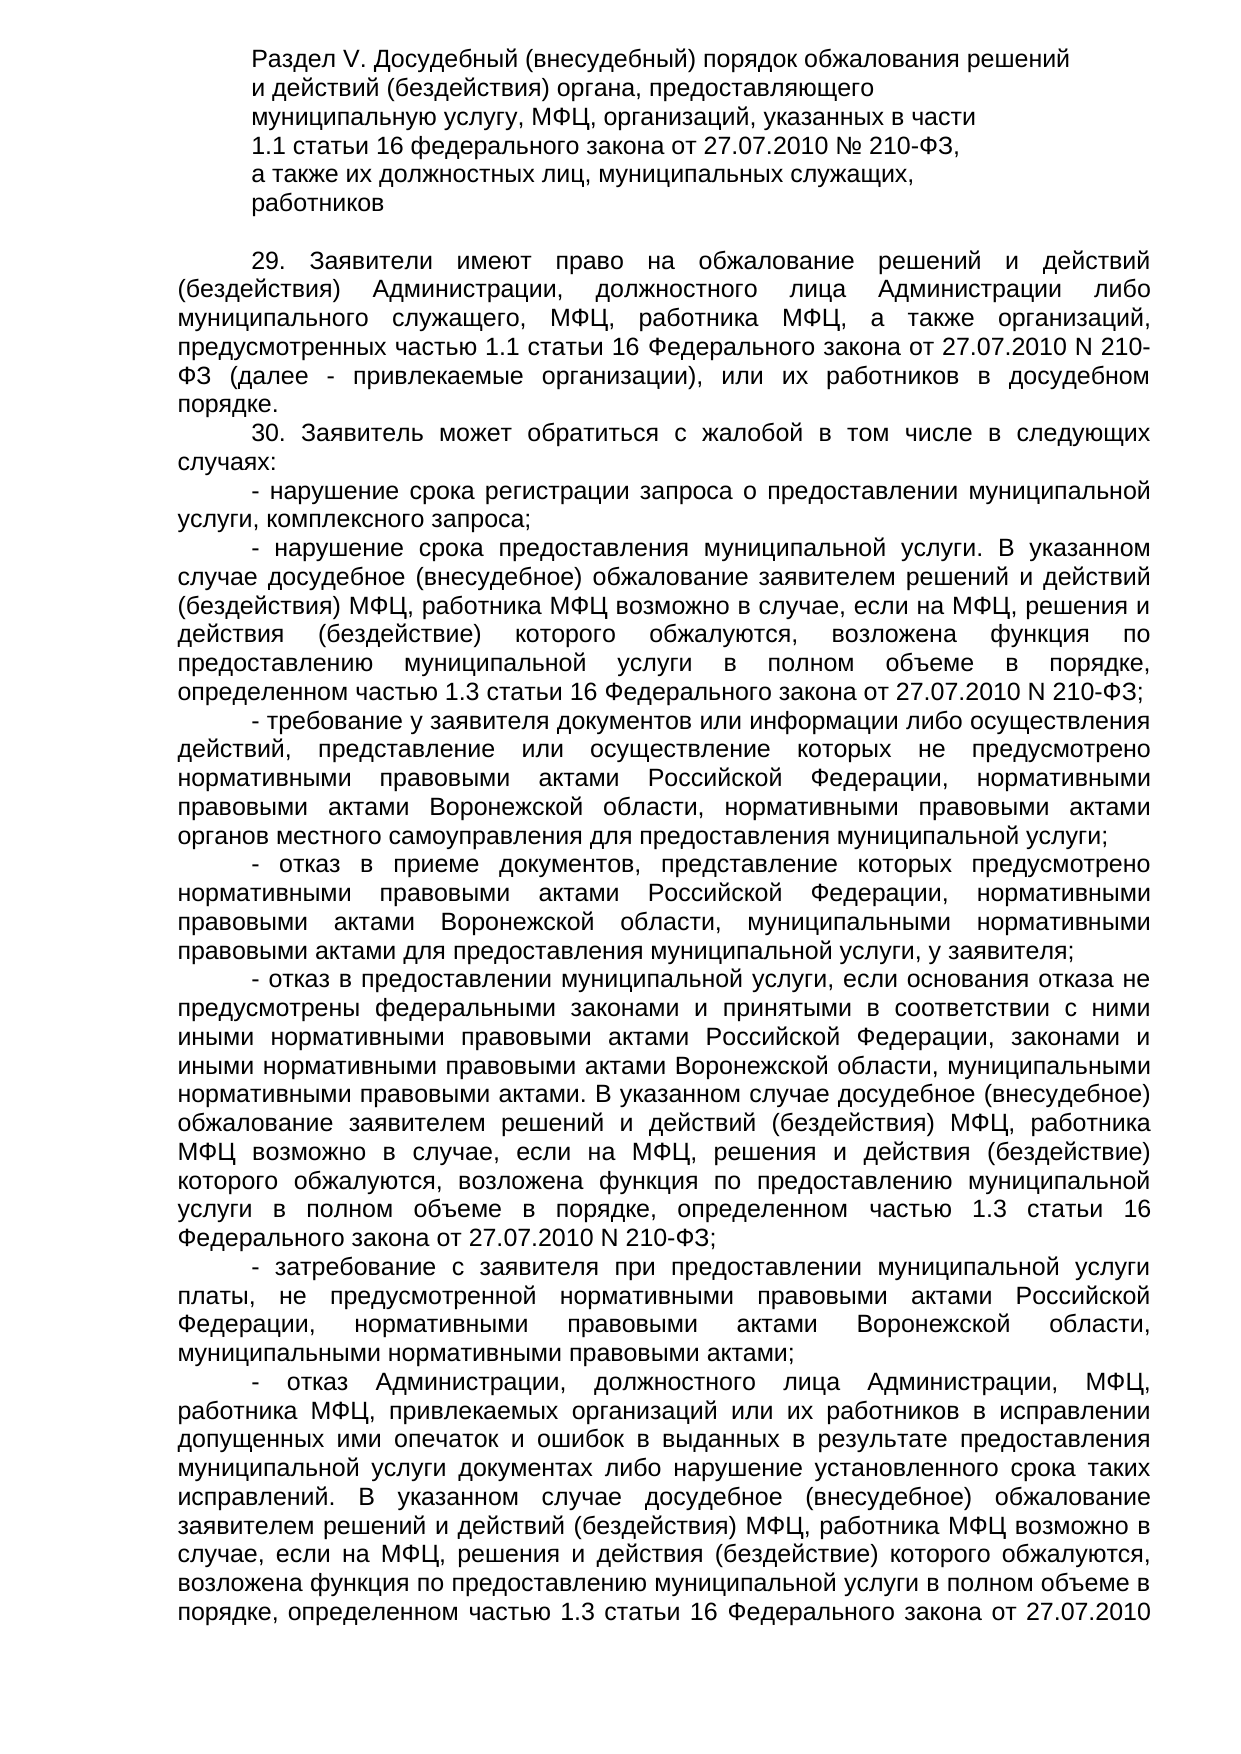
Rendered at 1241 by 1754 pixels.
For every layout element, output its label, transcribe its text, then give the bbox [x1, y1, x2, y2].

text 30. Заявитель может обратиться с жалобой в том числе в следующих случаях: [177, 418, 1152, 476]
text а также их должностных лиц, муниципальных служащих, [177, 159, 1152, 188]
text работников [177, 188, 1152, 217]
text - требование у заявителя документов или информации либо осуществления действий, представление или осуществление которых не предусмотрено нормативными правовыми актами Российской Федерации, нормативными правовыми актами Воронежской области, нормативными правовыми актами органов местного самоуправления для предоставления муниципальной услуги; [177, 706, 1152, 849]
text 29. Заявители имеют право на обжалование решений и действий (бездействия) Администрации, должностного лица Администрации либо муниципального служащего, МФЦ, работника МФЦ, а также организаций, предусмотренных частью 1.1 статьи 16 Федерального закона от 27.07.2010 N 210-ФЗ (далее - привлекаемые организации), или их работников в досудебном порядке. [177, 246, 1152, 418]
text муниципальную услугу, МФЦ, организаций, указанных в части [177, 102, 1152, 131]
text и действий (бездействия) органа, предоставляющего [177, 73, 1152, 102]
text 1.1 статьи 16 федерального закона от 27.07.2010 № 210-ФЗ, [177, 131, 1152, 159]
text - нарушение срока предоставления муниципальной услуги. В указанном случае досудебное (внесудебное) обжалование заявителем решений и действий (бездействия) МФЦ, работника МФЦ возможно в случае, если на МФЦ, решения и действия (бездействие) которого обжалуются, возложена функция по предоставлению муниципальной услуги в полном объеме в порядке, определенном частью 1.3 статьи 16 Федерального закона от 27.07.2010 N 210-ФЗ; [177, 533, 1152, 706]
text - затребование с заявителя при предоставлении муниципальной услуги платы, не предусмотренной нормативными правовыми актами Российской Федерации, нормативными правовыми актами Воронежской области, муниципальными нормативными правовыми актами; [177, 1252, 1152, 1367]
text - нарушение срока регистрации запроса о предоставлении муниципальной услуги, комплексного запроса; [177, 476, 1152, 533]
text Раздел V. Досудебный (внесудебный) порядок обжалования решений [177, 44, 1152, 73]
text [177, 1367, 1152, 1626]
text - отказ в приеме документов, представление которых предусмотрено нормативными правовыми актами Российской Федерации, нормативными правовыми актами Воронежской области, муниципальными нормативными правовыми актами для предоставления муниципальной услуги, у заявителя; [177, 849, 1152, 964]
text - отказ в предоставлении муниципальной услуги, если основания отказа не предусмотрены федеральными законами и принятыми в соответствии с ними иными нормативными правовыми актами Российской Федерации, законами и иными нормативными правовыми актами Воронежской области, муниципальными нормативными правовыми актами. В указанном случае досудебное (внесудебное) обжалование заявителем решений и действий (бездействия) МФЦ, работника МФЦ возможно в случае, если на МФЦ, решения и действия (бездействие) которого обжалуются, возложена функция по предоставлению муниципальной услуги в полном объеме в порядке, определенном частью 1.3 статьи 16 Федерального закона от 27.07.2010 N 210-ФЗ; [177, 964, 1152, 1252]
